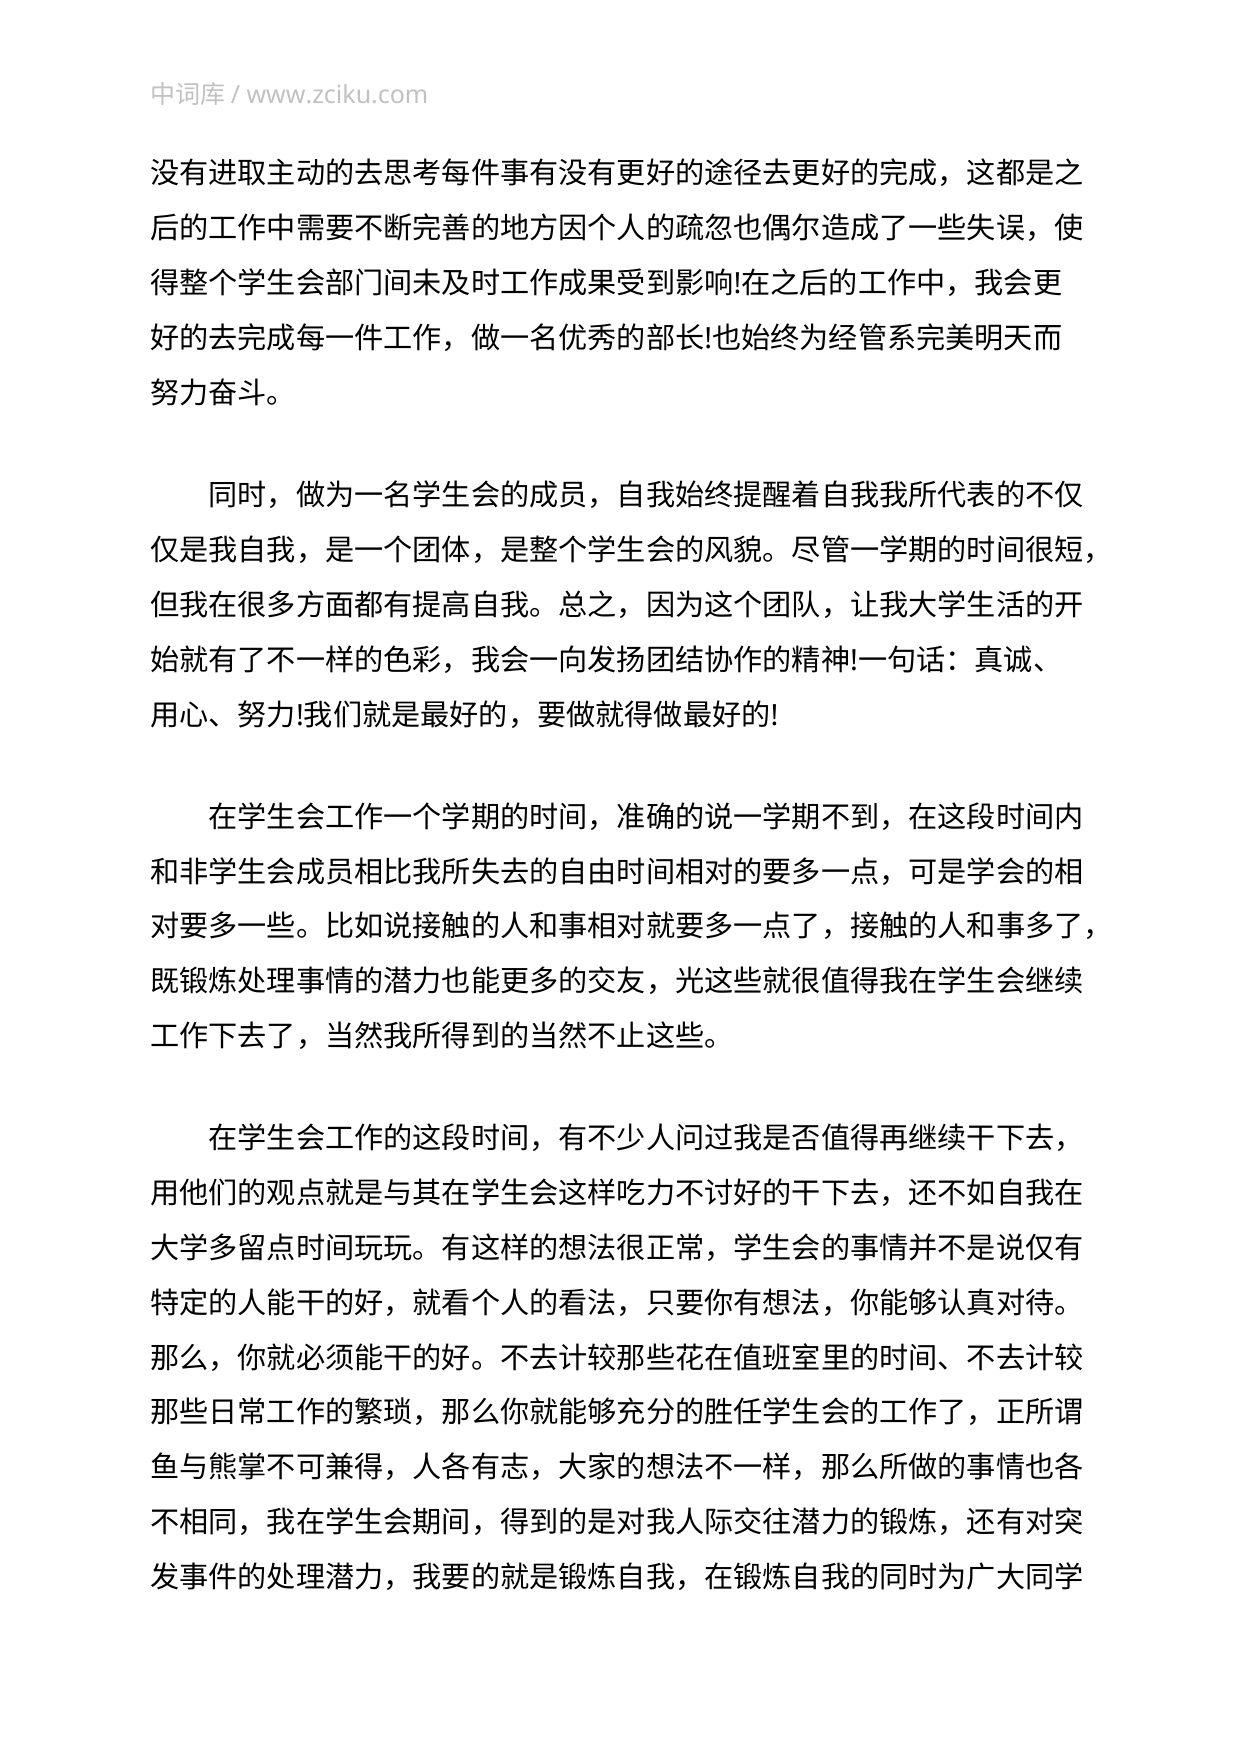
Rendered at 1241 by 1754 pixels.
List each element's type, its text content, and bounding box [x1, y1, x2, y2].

text 在学生会工作一个学期的时间，准确的说一学期不到，在这段时间内和非学生会成员相比我所失去的自由时间相对的要多一点，可是学会的相对要多一些。比如说接触的人和事相对就要多一点了，接触的人和事多了，既锻炼处理事情的潜力也能更多的交友，光这些就很值得我在学生会继续工作下去了，当然我所得到的当然不止这些。 [150, 793, 1090, 1055]
text 同时，做为一名学生会的成员，自我始终提醒着自我我所代表的不仅仅是我自我，是一个团体，是整个学生会的风貌。尽管一学期的时间很短，但我在很多方面都有提高自我。总之，因为这个团队，让我大学生活的开始就有了不一样的色彩，我会一向发扬团结协作的精神!一句话：真诚、用心、努力!我们就是最好的，要做就得做最好的! [150, 472, 1090, 734]
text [150, 1114, 1090, 1596]
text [150, 150, 1090, 412]
